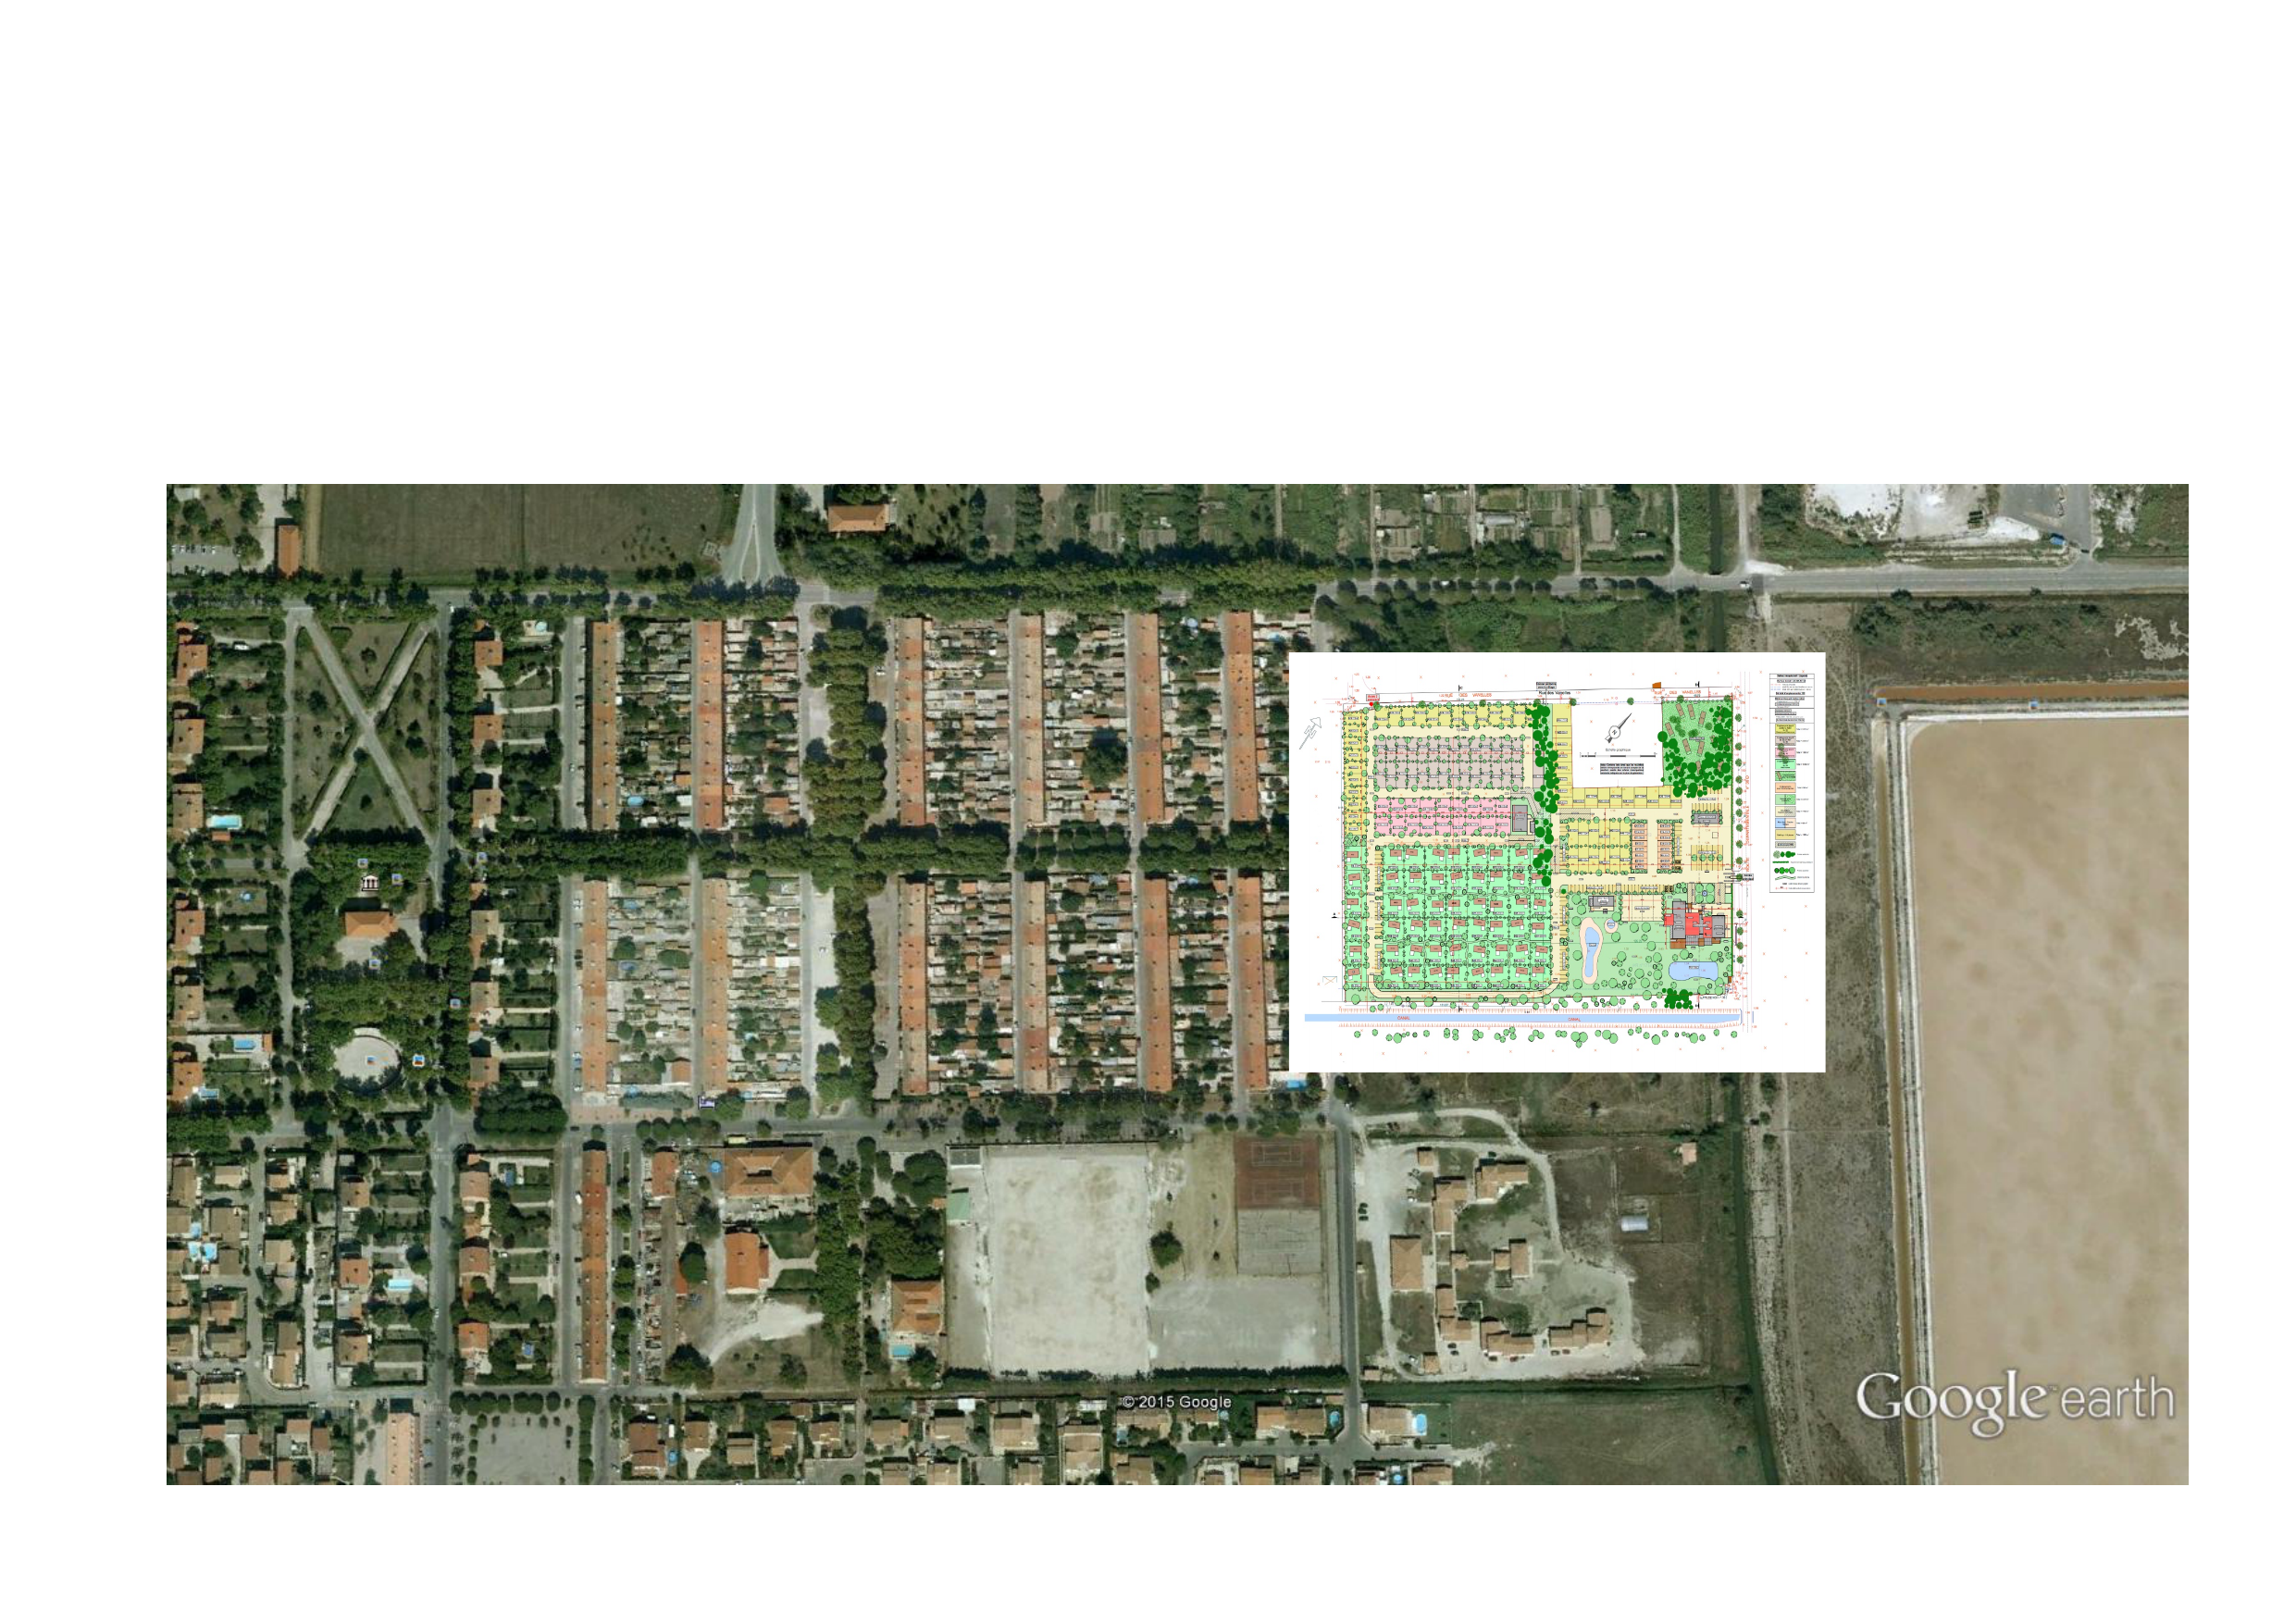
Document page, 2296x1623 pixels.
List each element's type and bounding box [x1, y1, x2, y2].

picture [167, 484, 2190, 1485]
